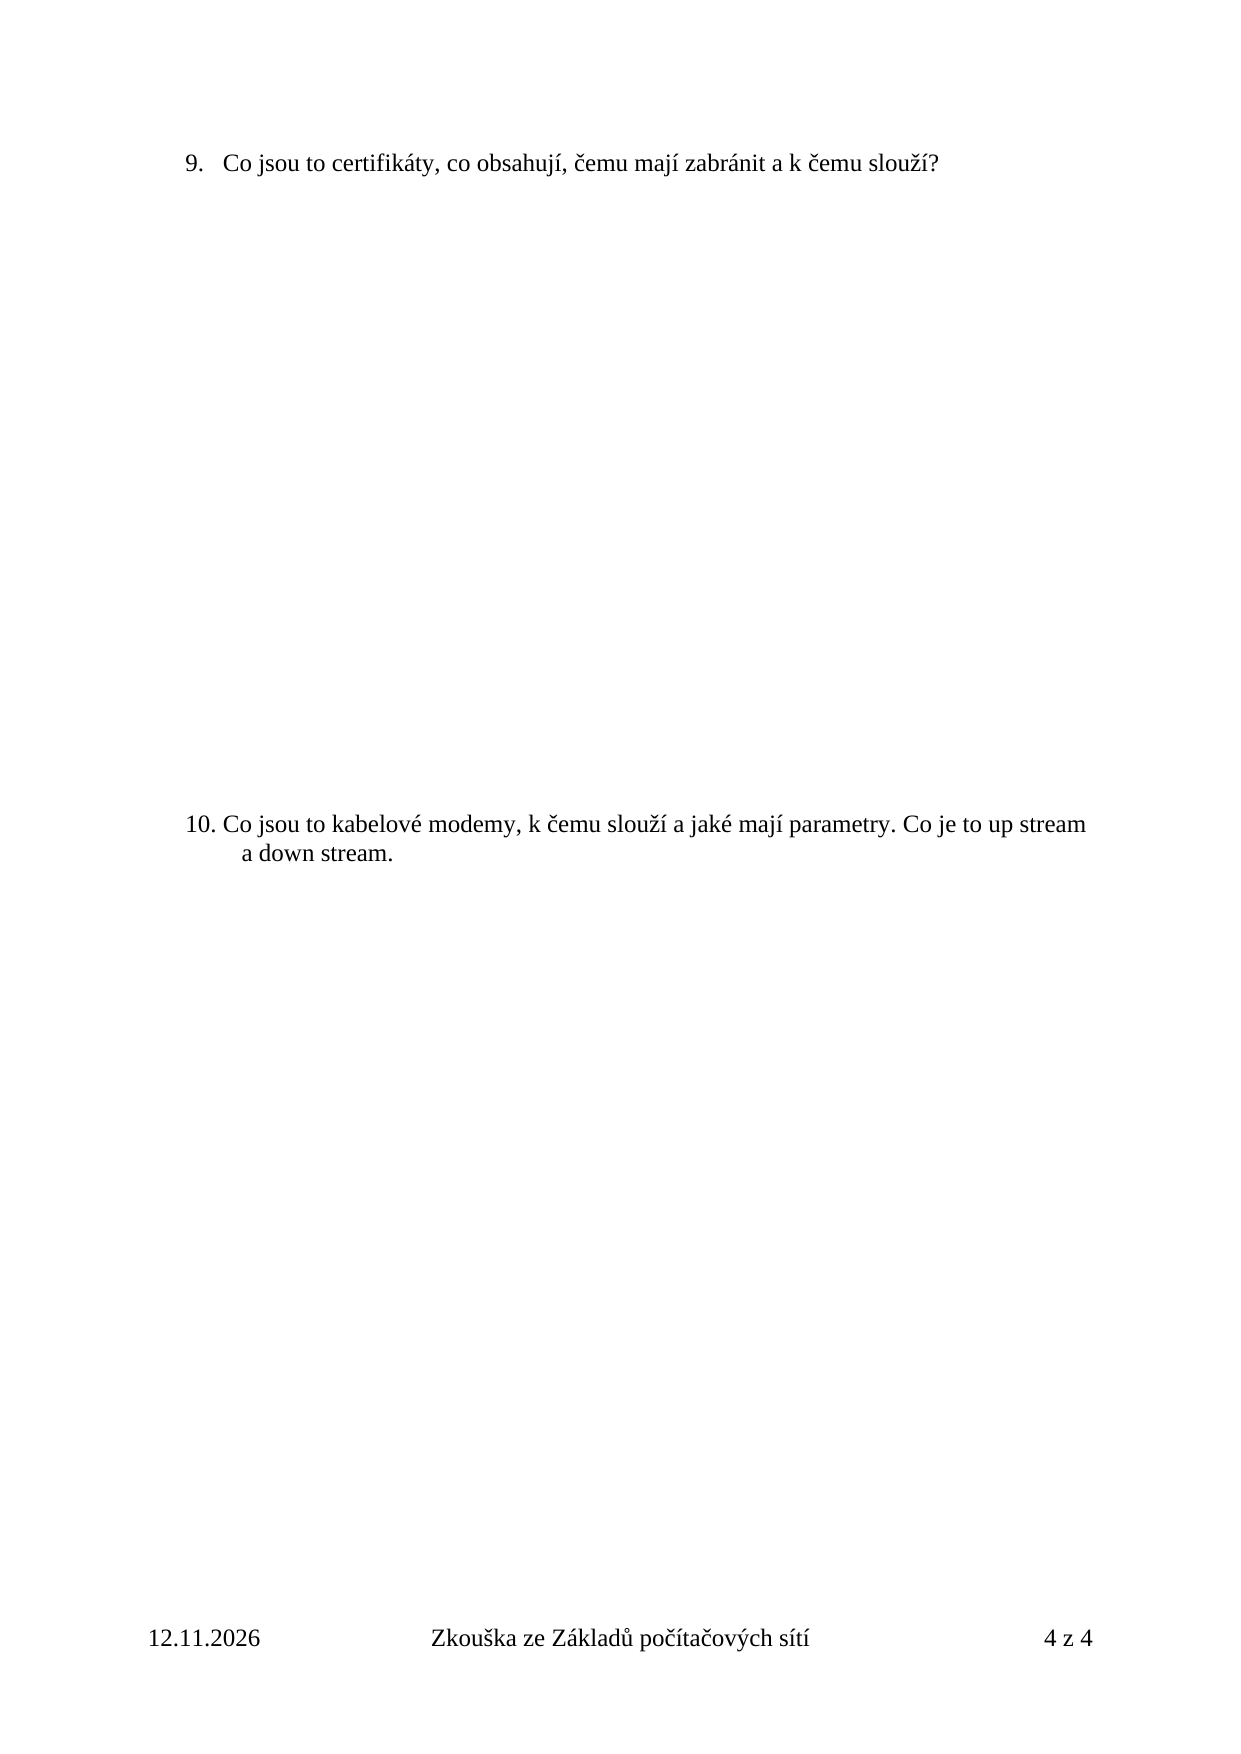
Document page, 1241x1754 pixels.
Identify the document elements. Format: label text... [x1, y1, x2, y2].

list Co jsou to certifikáty, co obsahují, čemu mají zabránit a k čemu slouží? [185, 148, 1093, 176]
list Co jsou to kabelové modemy, k čemu slouží a jaké mají parametry. Co je to up stream a down stream. [185, 809, 1093, 866]
